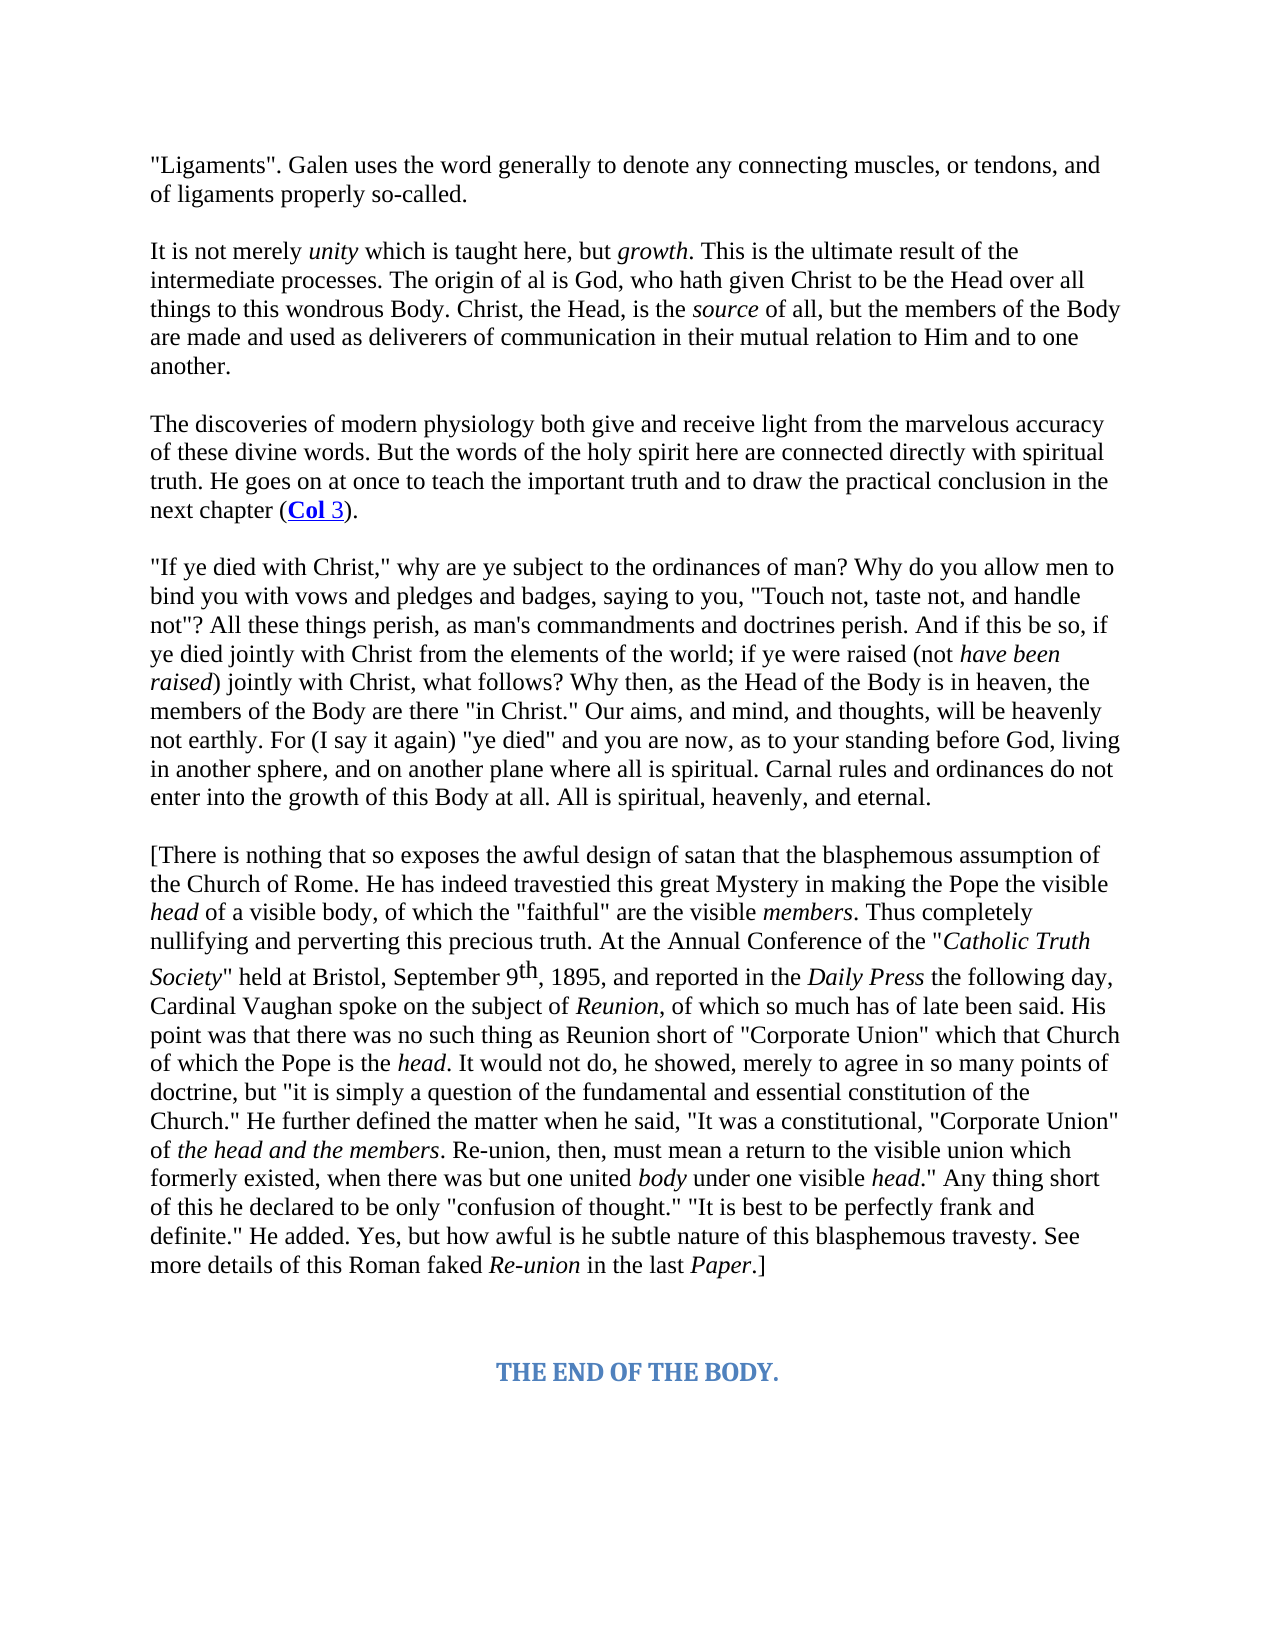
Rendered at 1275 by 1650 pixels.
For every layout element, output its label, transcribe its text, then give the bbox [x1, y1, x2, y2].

text It is not merely unity which is taught here, but growth. This is the ultimate result of the intermediate processes. The origin of al is God, who hath given Christ to be the Head over all things to this wondrous Body. Christ, the Head, is the source of all, but the members of the Body are made and used as deliverers of communication in their mutual relation to Him and to one another. [150, 236, 1125, 380]
text The discoveries of modern physiology both give and receive light from the marvelous accuracy of these divine words. But the words of the holy spirit here are connected directly with spiritual truth. He goes on at once to teach the important truth and to draw the practical conclusion in the next chapter (Col 3). [150, 409, 1125, 524]
text [There is nothing that so exposes the awful design of satan that the blasphemous assumption of the Church of Rome. He has indeed travestied this great Mystery in making the Pope the visible head of a visible body, of which the "faithful" are the visible members. Thus completely nullifying and perverting this precious truth. At the Annual Conference of the "Catholic Truth Society" held at Bristol, September 9th, 1895, and reported in the Daily Press the following day, Cardinal Vaughan spoke on the subject of Reunion, of which so much has of late been said. His point was that there was no such thing as Reunion short of "Corporate Union" which that Church of which the Pope is the head. It would not do, he showed, merely to agree in so many points of doctrine, but "it is simply a question of the fundamental and essential constitution of the Church." He further defined the matter when he said, "It was a constitutional, "Corporate Union" of the head and the members. Re-union, then, must mean a return to the visible union which formerly existed, when there was but one united body under one visible head." Any thing short of this he declared to be only "confusion of thought." "It is best to be perfectly frank and definite." He added. Yes, but how awful is he subtle nature of this blasphemous travesty. See more details of this Roman faked Re-union in the last Paper.] [150, 840, 1125, 1278]
subtitle THE END OF THE BODY. [150, 1357, 1125, 1388]
text "Ligaments". Galen uses the word generally to denote any connecting muscles, or tendons, and of ligaments properly so-called. [150, 150, 1125, 207]
text "If ye died with Christ," why are ye subject to the ordinances of man? Why do you allow men to bind you with vows and pledges and badges, saying to you, "Touch not, taste not, and handle not"? All these things perish, as man's commandments and doctrines perish. And if this be so, if ye died jointly with Christ from the elements of the world; if ye were raised (not have been raised) jointly with Christ, what follows? Why then, as the Head of the Body is in heaven, the members of the Body are there "in Christ." Our aims, and mind, and thoughts, will be heavenly not earthly. For (I say it again) "ye died" and you are now, as to your standing before God, living in another sphere, and on another plane where all is spiritual. Carnal rules and ordinances do not enter into the growth of this Body at all. All is spiritual, heavenly, and eternal. [150, 552, 1125, 811]
